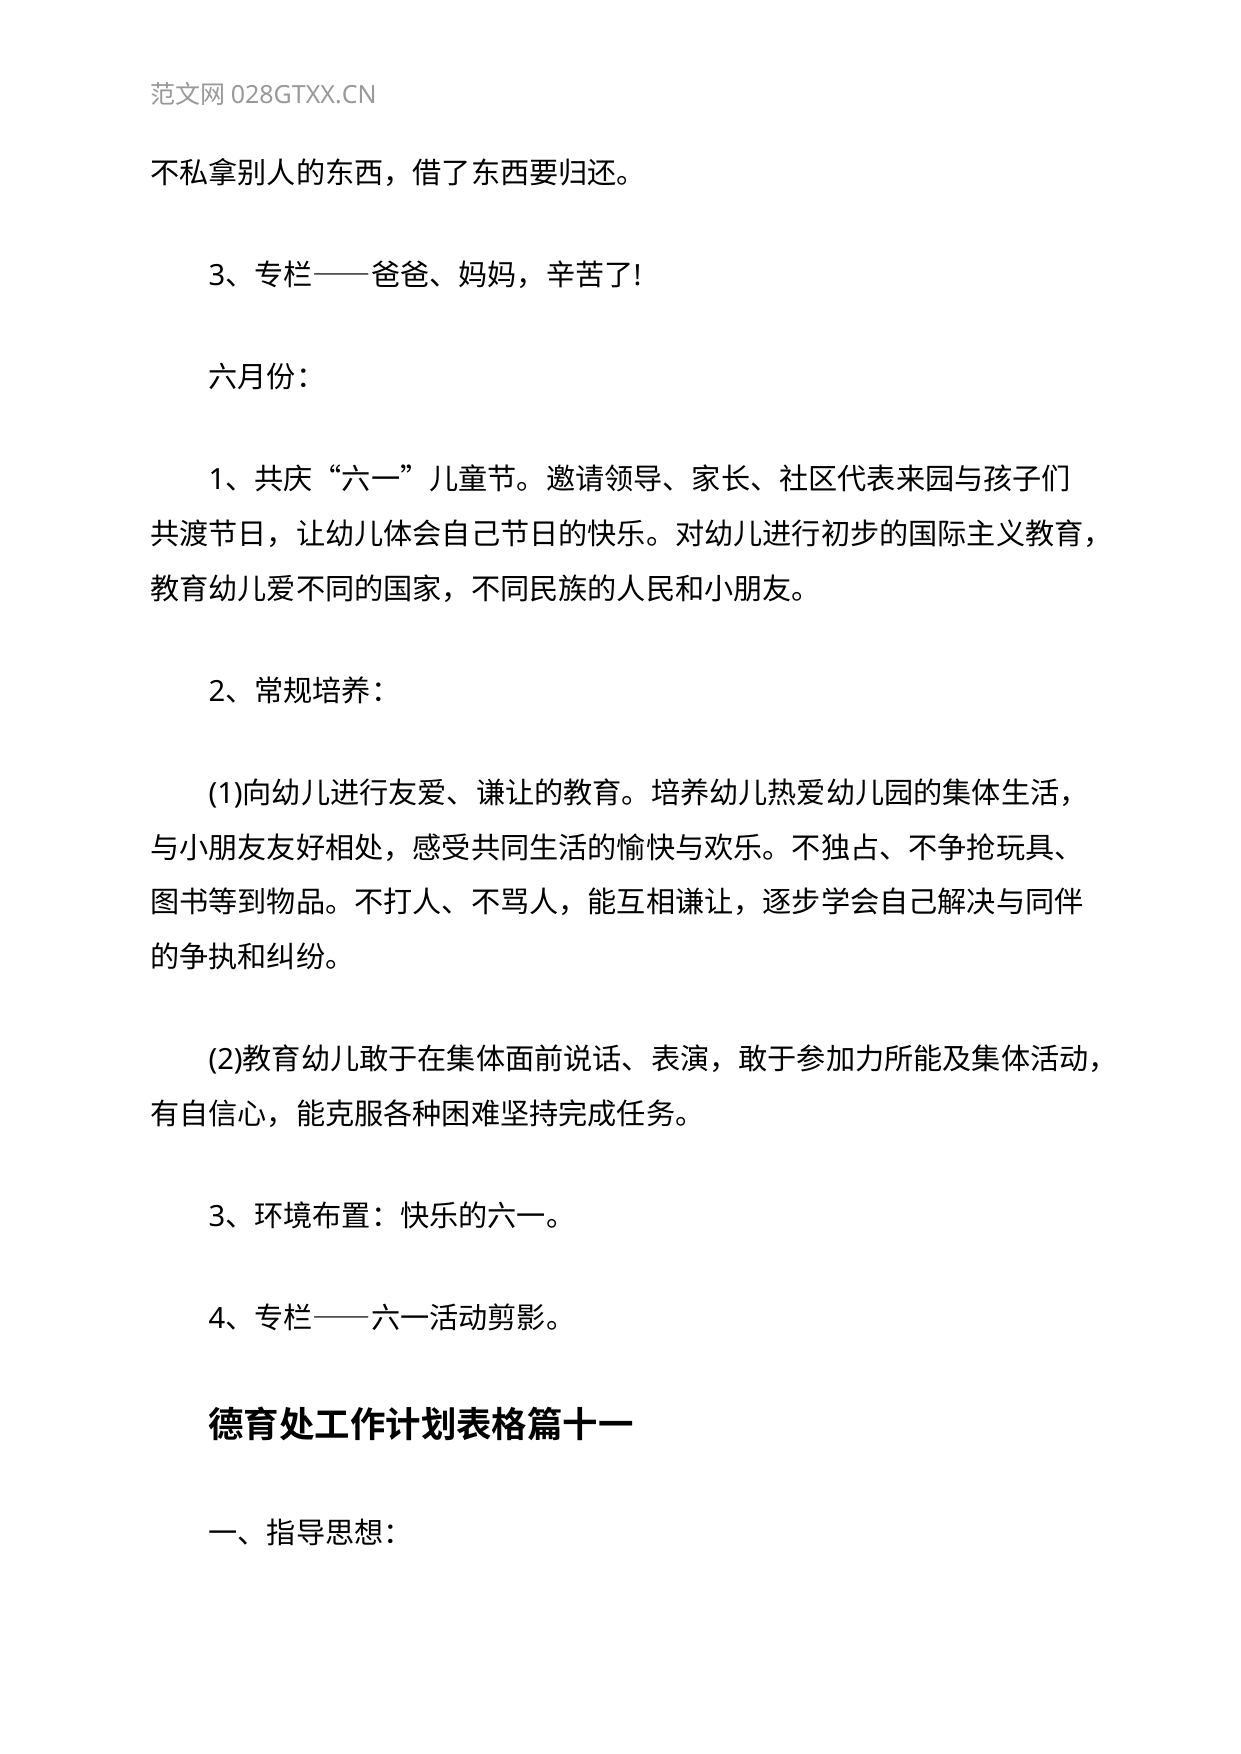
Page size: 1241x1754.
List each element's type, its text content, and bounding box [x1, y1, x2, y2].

text (1)向幼儿进行友爱、谦让的教育。培养幼儿热爱幼儿园的集体生活，与小朋友友好相处，感受共同生活的愉快与欢乐。不独占、不争抢玩具、图书等到物品。不打人、不骂人，能互相谦让，逐步学会自己解决与同伴的争执和纠纷。 [150, 769, 1090, 976]
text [150, 150, 1090, 192]
text 1、共庆“六一”儿童节。邀请领导、家长、社区代表来园与孩子们共渡节日，让幼儿体会自己节日的快乐。对幼儿进行初步的国际主义教育，教育幼儿爱不同的国家，不同民族的人民和小朋友。 [150, 456, 1090, 608]
text 六月份： [150, 354, 1090, 396]
text 一、指导思想： [150, 1510, 1090, 1552]
text 德育处工作计划表格篇十一 [150, 1396, 1090, 1448]
text 2、常规培养： [150, 667, 1090, 709]
text 3、专栏——爸爸、妈妈，辛苦了! [150, 252, 1090, 294]
text 4、专栏——六一活动剪影。 [150, 1294, 1090, 1337]
text (2)教育幼儿敢于在集体面前说话、表演，敢于参加力所能及集体活动，有自信心，能克服各种困难坚持完成任务。 [150, 1036, 1090, 1133]
text 3、环境布置：快乐的六一。 [150, 1192, 1090, 1235]
